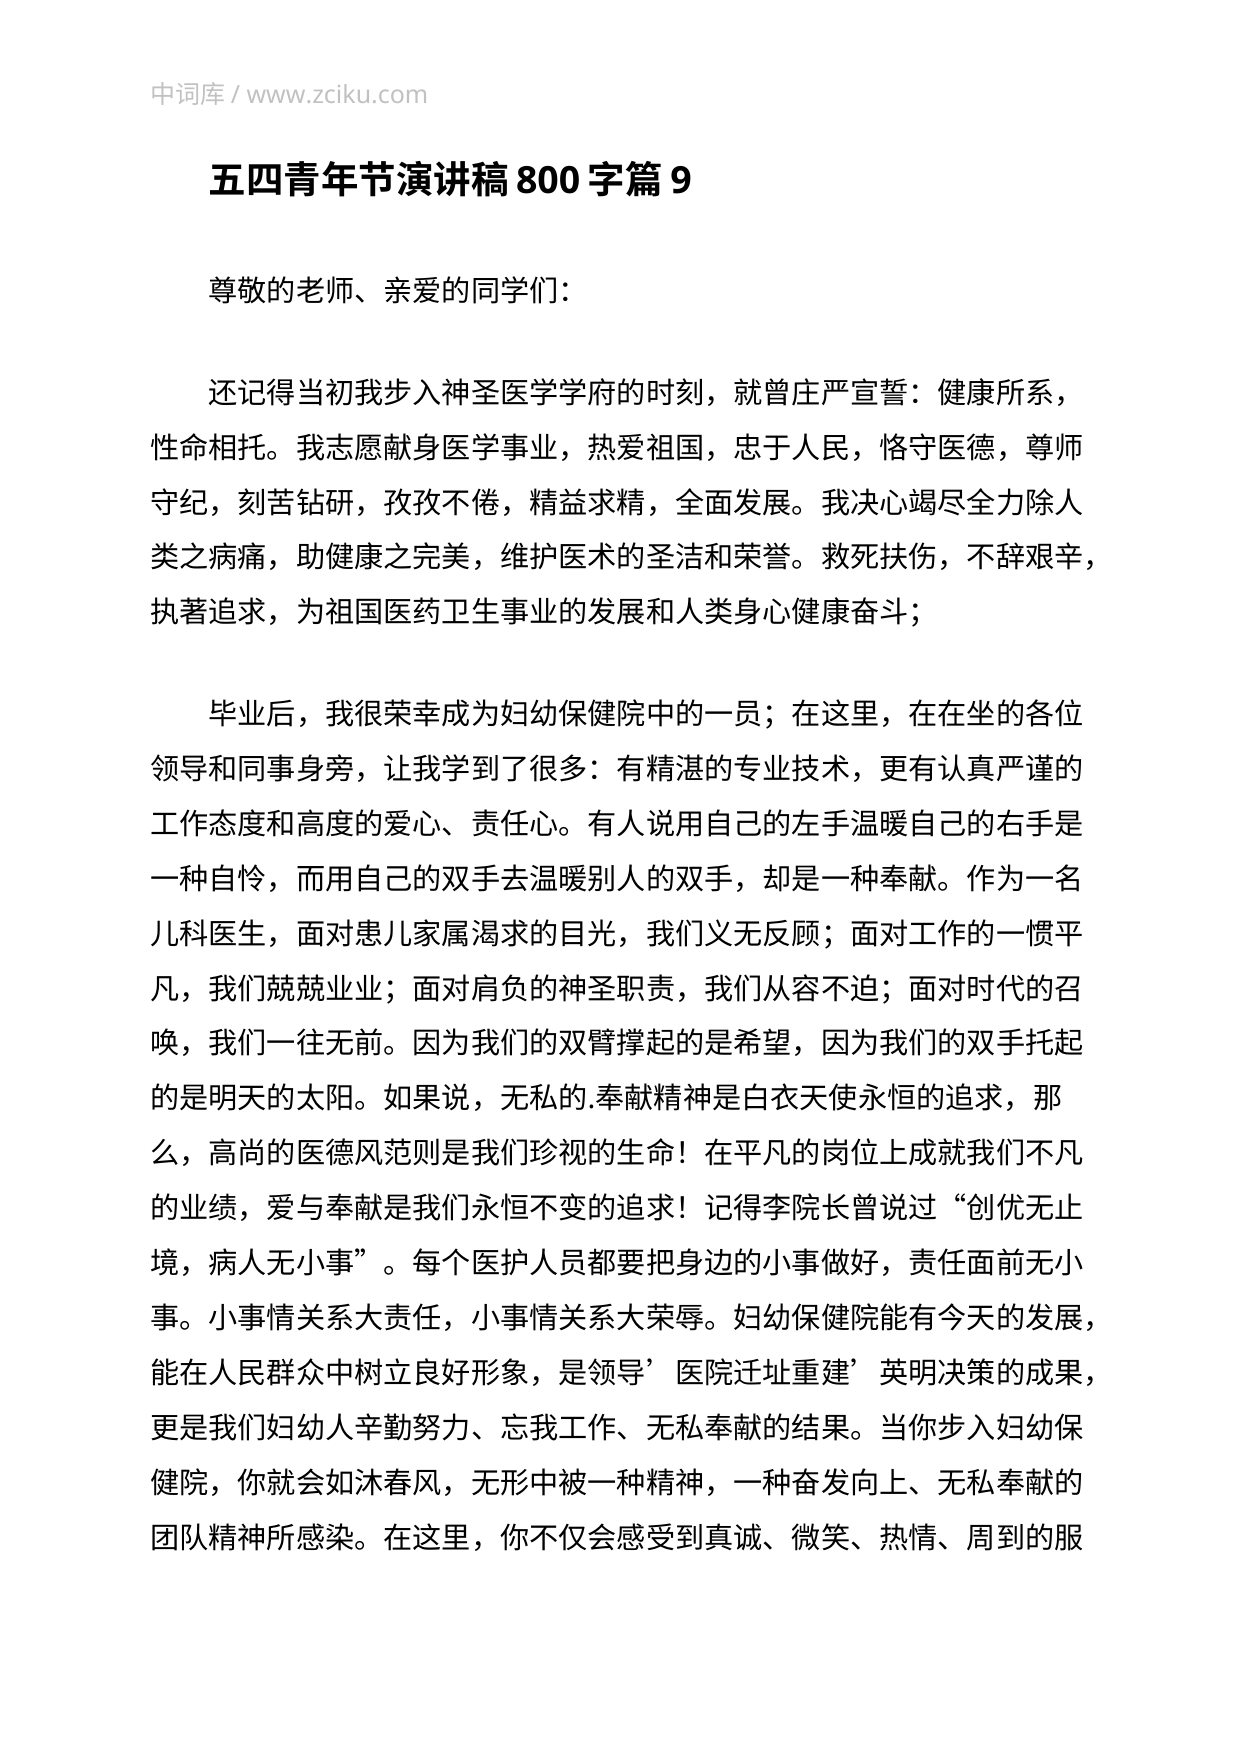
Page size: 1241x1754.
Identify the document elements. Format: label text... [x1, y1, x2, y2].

text 还记得当初我步入神圣医学学府的时刻，就曾庄严宣誓：健康所系，性命相托。我志愿献身医学事业，热爱祖国，忠于人民，恪守医德，尊师守纪，刻苦钻研，孜孜不倦，精益求精，全面发展。我决心竭尽全力除人类之病痛，助健康之完美，维护医术的圣洁和荣誉。救死扶伤，不辞艰辛，执著追求，为祖国医药卫生事业的发展和人类身心健康奋斗； [150, 369, 1090, 631]
text 尊敬的老师、亲爱的同学们： [150, 268, 1090, 310]
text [150, 691, 1090, 1557]
text 五四青年节演讲稿800字篇9 [150, 150, 1090, 204]
